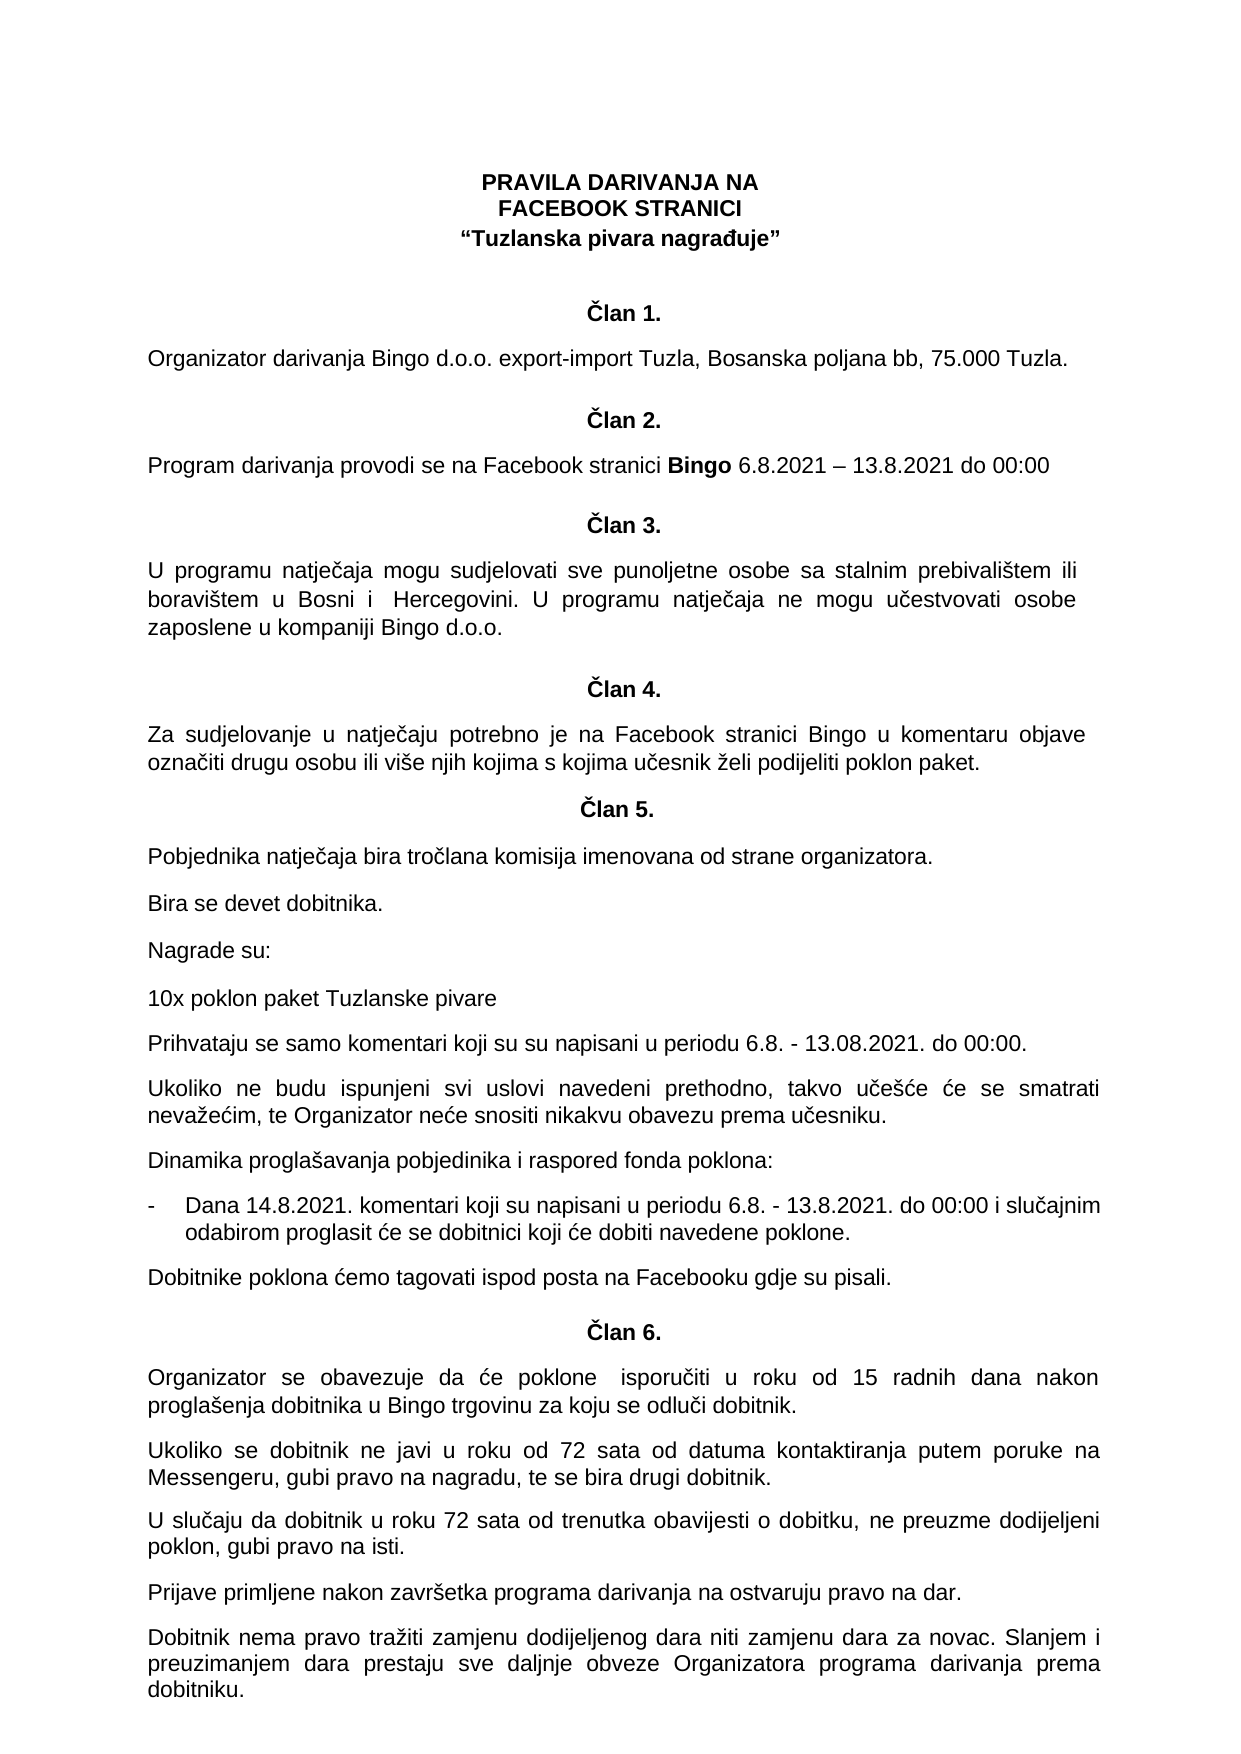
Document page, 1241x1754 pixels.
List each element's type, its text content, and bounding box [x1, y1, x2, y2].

subtitle Član 4. [147, 676, 1101, 702]
subtitle Član 6. [147, 1319, 1101, 1345]
text 10x poklon paket Tuzlanske pivare [147, 984, 1101, 1011]
subtitle Član 3. [147, 512, 1101, 538]
text Pobjednika natječaja bira tročlana komisija imenovana od strane organizatora. [147, 843, 1086, 869]
text Nagrade su: [147, 937, 1086, 964]
text Dobitnike poklona ćemo tagovati ispod posta na Facebooku gdje su pisali. [147, 1264, 1101, 1291]
subtitle PRAVILA DARIVANJA NA FACEBOOK STRANICI [458, 168, 782, 221]
list Dana 14.8.2021. komentari koji su napisani u periodu 6.8. - 13.8.2021. do 00:00 i slučajnim odabirom proglasit će se dobitnici koji će dobiti navedene poklone. [147, 1192, 1101, 1245]
text Prijave primljene nakon završetka programa darivanja na ostvaruju pravo na dar. [147, 1578, 1098, 1605]
text Organizator se obavezuje da će poklone isporučiti u roku od 15 radnih dana nakon proglašenja dobitnika u Bingo trgovinu za koju se odluči dobitnik. [147, 1364, 1098, 1419]
subtitle Član 2. [147, 407, 1101, 433]
text Ukoliko ne budu ispunjeni svi uslovi navedeni prethodno, takvo učešće će se smatrati nevažećim, te Organizator neće snositi nikakvu obavezu prema učesniku. [147, 1075, 1101, 1128]
text Dobitnik nema pravo tražiti zamjenu dodijeljenog dara niti zamjenu dara za novac. Slanjem i preuzimanjem dara prestaju sve daljnje obveze Organizatora programa darivanja prema dobitniku. [147, 1623, 1101, 1703]
subtitle “Tuzlanska pivara nagrađuje” [458, 225, 782, 251]
text Prihvataju se samo komentari koji su su napisani u periodu 6.8. - 13.08.2021. do 00:00. [147, 1030, 1101, 1056]
text Za sudjelovanje u natječaju potrebno je na Facebook stranici Bingo u komentaru objave označiti drugu osobu ili više njih kojima s kojima učesnik želi podijeliti poklon paket. [147, 721, 1086, 775]
text Dinamika proglašavanja pobjedinika i raspored fonda poklona: [147, 1147, 1101, 1173]
text Organizator darivanja Bingo d.o.o. export-import Tuzla, Bosanska poljana bb, 75.000 Tuzla. [147, 345, 1101, 371]
text U slučaju da dobitnik u roku 72 sata od trenutka obavijesti o dobitku, ne preuzme dodijeljeni poklon, gubi pravo na isti. [147, 1507, 1101, 1559]
text Član 5. [147, 796, 1086, 822]
text Ukoliko se dobitnik ne javi u roku od 72 sata od datuma kontaktiranja putem poruke na Messengeru, gubi pravo na nagradu, te se bira drugi dobitnik. [147, 1437, 1101, 1490]
text Bira se devet dobitnika. [147, 890, 1086, 917]
text Program darivanja provodi se na Facebook stranici Bingo 6.8.2021 – 13.8.2021 do 00:00 [147, 452, 1101, 478]
text U programu natječaja mogu sudjelovati sve punoljetne osobe sa stalnim prebivalištem ili boravištem u Bosni i Hercegovini. U programu natječaja ne mogu učestvovati osobe zaposlene u kompaniji Bingo d.o.o. [147, 557, 1077, 640]
subtitle Član 1. [147, 299, 1101, 326]
